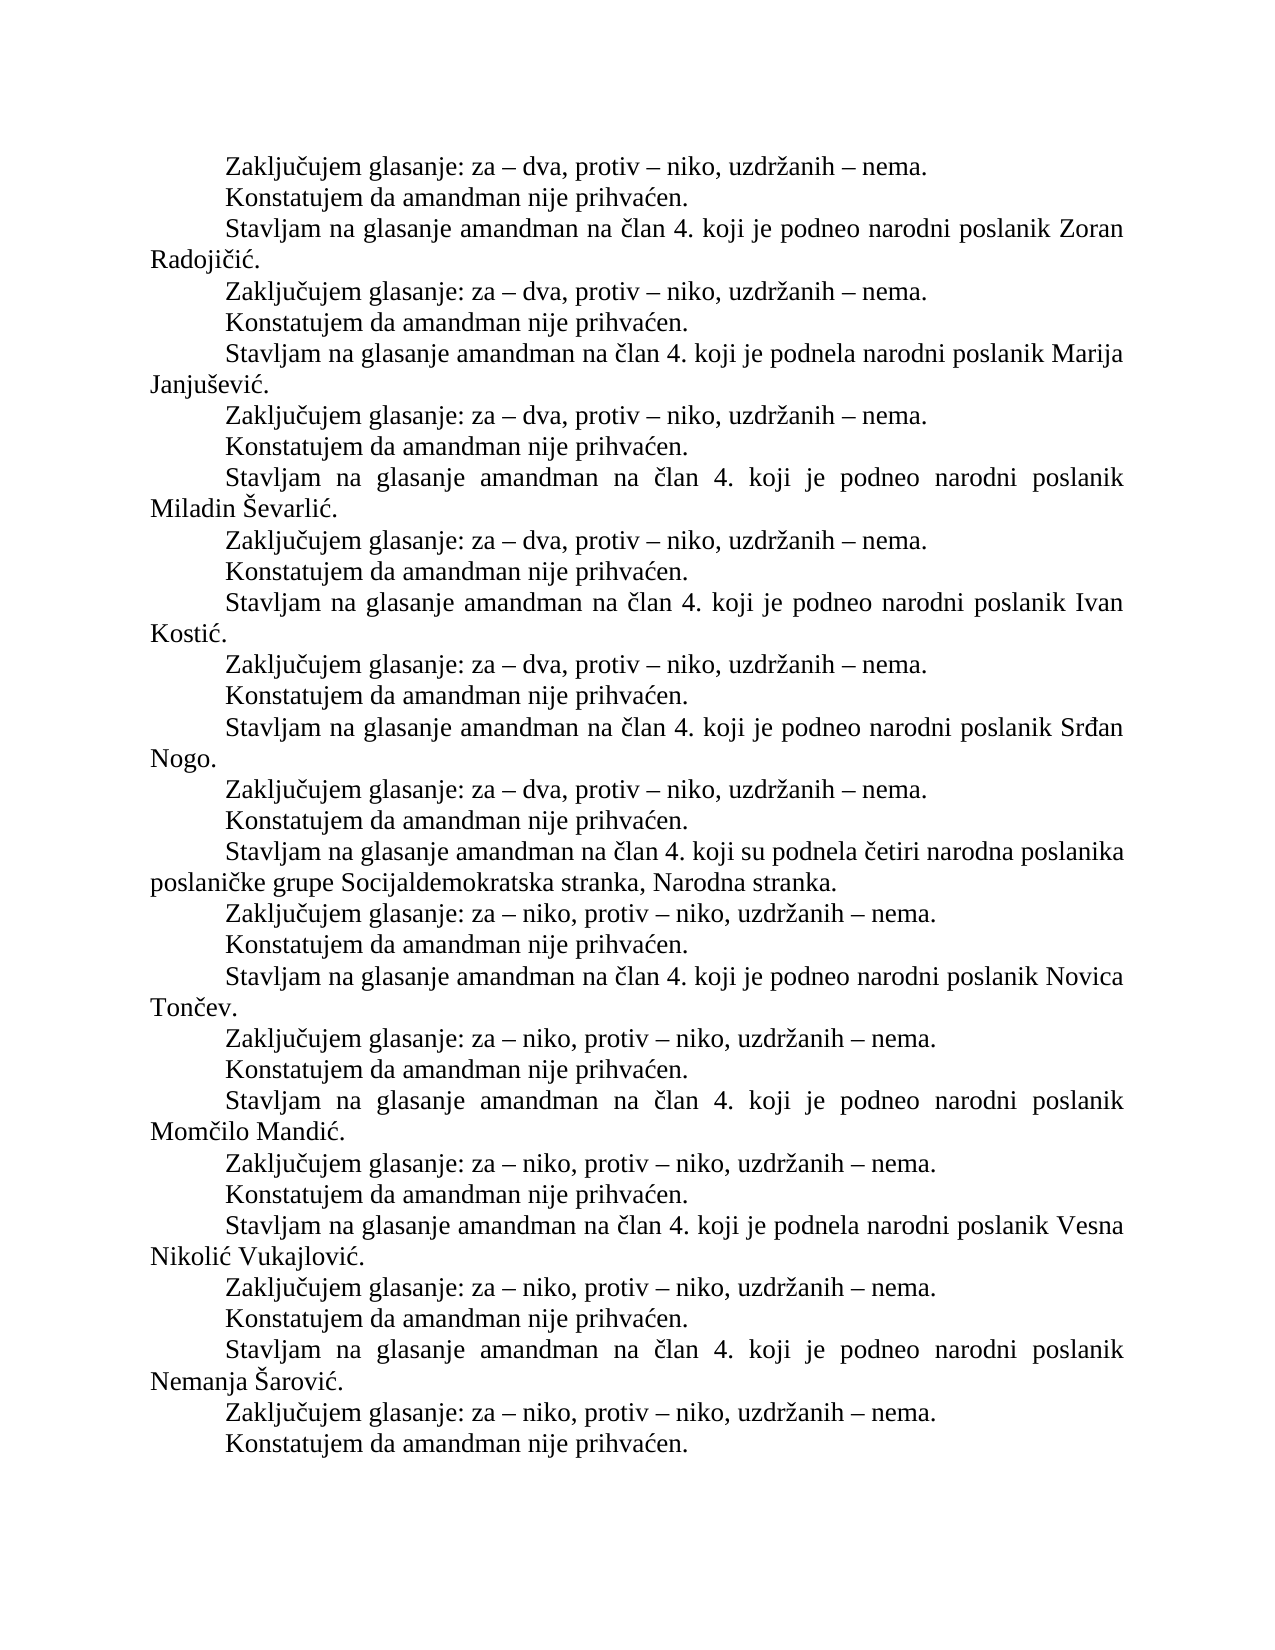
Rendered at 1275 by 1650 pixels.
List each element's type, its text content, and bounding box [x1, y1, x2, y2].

text Zaključujem glasanje: za – niko, protiv – niko, uzdržanih – nema. [150, 1147, 1125, 1178]
text Konstatujem da amandman nije prihvaćen. [150, 1302, 1125, 1333]
text Konstatujem da amandman nije prihvaćen. [150, 1053, 1125, 1084]
text Stavljam na glasanje amandman na član 4. koji je podneo narodni poslanik Ivan Kostić. [150, 586, 1125, 648]
text Stavljam na glasanje amandman na član 4. koji je podneo narodni poslanik Miladin Ševarlić. [150, 461, 1125, 524]
text Zaključujem glasanje: za – dva, protiv – niko, uzdržanih – nema. [150, 150, 1125, 181]
text Konstatujem da amandman nije prihvaćen. [150, 679, 1125, 711]
text Zaključujem glasanje: za – niko, protiv – niko, uzdržanih – nema. [150, 897, 1125, 929]
text Zaključujem glasanje: za – dva, protiv – niko, uzdržanih – nema. [150, 524, 1125, 555]
text Stavljam na glasanje amandman na član 4. koji je podneo narodni poslanik Momčilo Mandić. [150, 1084, 1125, 1147]
text Stavljam na glasanje amandman na član 4. koji je podneo narodni poslanik Nemanja Šarović. [150, 1333, 1125, 1396]
text Konstatujem da amandman nije prihvaćen. [150, 1427, 1125, 1458]
text Zaključujem glasanje: za – dva, protiv – niko, uzdržanih – nema. [150, 399, 1125, 430]
text Zaključujem glasanje: za – dva, protiv – niko, uzdržanih – nema. [150, 648, 1125, 679]
text Konstatujem da amandman nije prihvaćen. [150, 1178, 1125, 1209]
text Zaključujem glasanje: za – dva, protiv – niko, uzdržanih – nema. [150, 773, 1125, 804]
text Stavljam na glasanje amandman na član 4. koji je podneo narodni poslanik Zoran Radojičić. [150, 212, 1125, 274]
text Zaključujem glasanje: za – dva, protiv – niko, uzdržanih – nema. [150, 274, 1125, 306]
text Konstatujem da amandman nije prihvaćen. [150, 306, 1125, 337]
text Konstatujem da amandman nije prihvaćen. [150, 804, 1125, 835]
text Konstatujem da amandman nije prihvaćen. [150, 555, 1125, 586]
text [150, 1396, 1125, 1427]
text Stavljam na glasanje amandman na član 4. koji je podneo narodni poslanik Srđan Nogo. [150, 711, 1125, 773]
text Stavljam na glasanje amandman na član 4. koji je podnela narodni poslanik Vesna Nikolić Vukajlović. [150, 1209, 1125, 1271]
text Zaključujem glasanje: za – niko, protiv – niko, uzdržanih – nema. [150, 1022, 1125, 1053]
text Konstatujem da amandman nije prihvaćen. [150, 929, 1125, 960]
text Stavljam na glasanje amandman na član 4. koji su podnela četiri narodna poslanika poslaničke grupe Socijaldemokratska stranka, Narodna stranka. [150, 835, 1125, 897]
text Stavljam na glasanje amandman na član 4. koji je podnela narodni poslanik Marija Janjušević. [150, 337, 1125, 399]
text Konstatujem da amandman nije prihvaćen. [150, 430, 1125, 461]
text Zaključujem glasanje: za – niko, protiv – niko, uzdržanih – nema. [150, 1271, 1125, 1302]
text Konstatujem da amandman nije prihvaćen. [150, 181, 1125, 212]
text Stavljam na glasanje amandman na član 4. koji je podneo narodni poslanik Novica Tončev. [150, 960, 1125, 1022]
